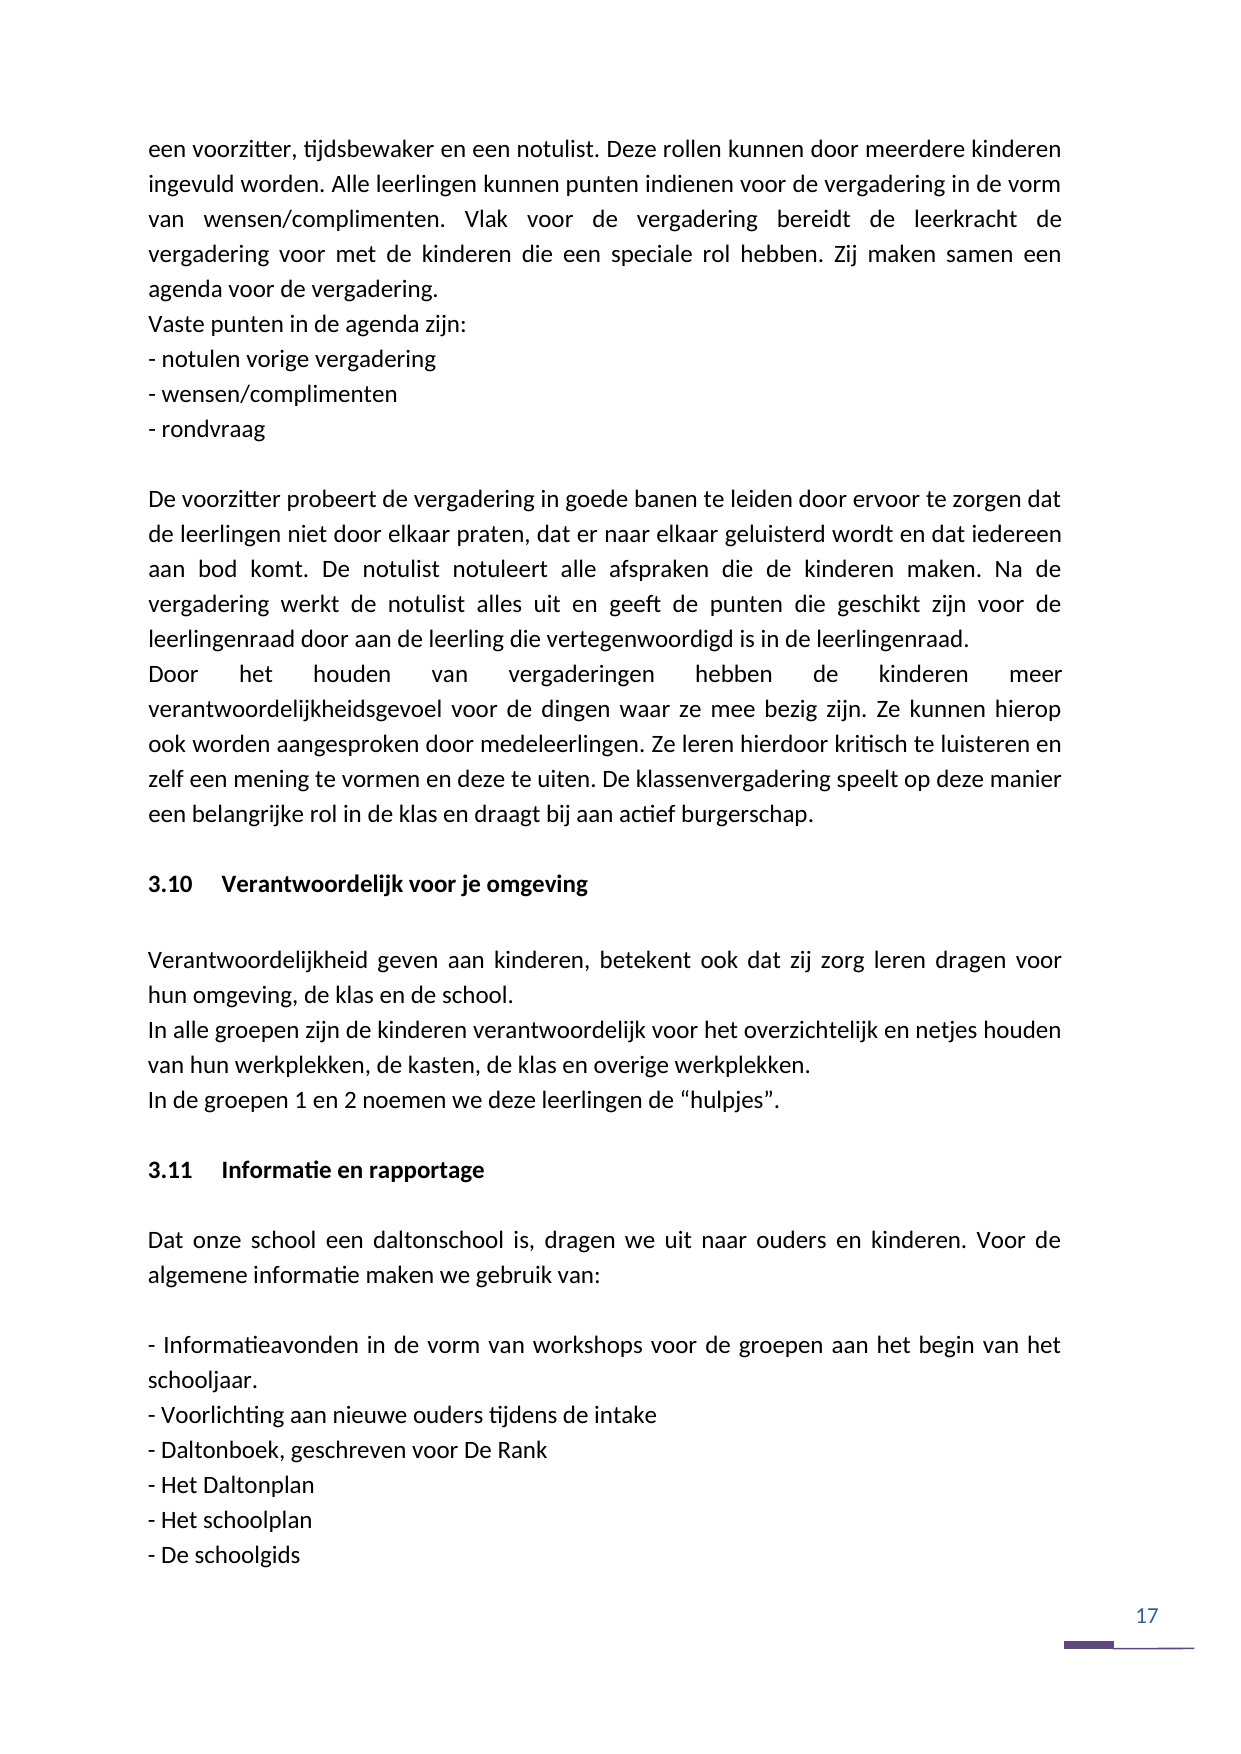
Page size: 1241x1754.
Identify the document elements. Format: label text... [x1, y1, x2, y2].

text 3.11 Informatie en rapportage [148, 1154, 1063, 1184]
text De voorzitter probeert de vergadering in goede banen te leiden door ervoor te zorgen dat de leerlingen niet door elkaar praten, dat er naar elkaar geluisterd wordt en dat iedereen aan bod komt. De notulist notuleert alle afspraken die de kinderen maken. Na de vergadering werkt de notulist alles uit en geeft de punten die geschikt zijn voor de leerlingenraad door aan de leerling die vertegenwoordigd is in de leerlingenraad. [148, 483, 1063, 653]
text - Voorlichting aan nieuwe ouders tijdens de intake [148, 1399, 1063, 1429]
text Dat onze school een daltonschool is, dragen we uit naar ouders en kinderen. Voor de algemene informatie maken we gebruik van: [148, 1224, 1063, 1289]
text Door het houden van vergaderingen hebben de kinderen meer verantwoordelijkheidsgevoel voor de dingen waar ze mee bezig zijn. Ze kunnen hierop ook worden aangesproken door medeleerlingen. Ze leren hierdoor kritisch te luisteren en zelf een mening te vormen en deze te uiten. De klassenvergadering speelt op deze manier een belangrijke rol in de klas en draagt bij aan actief burgerschap. [148, 658, 1063, 828]
text Verantwoordelijkheid geven aan kinderen, betekent ook dat zij zorg leren dragen voor hun omgeving, de klas en de school. [148, 944, 1063, 1009]
text - Daltonboek, geschreven voor De Rank [148, 1434, 1063, 1464]
text - Het schoolplan [148, 1504, 1063, 1534]
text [148, 133, 1063, 303]
text 3.10 Verantwoordelijk voor je omgeving [148, 868, 1063, 898]
text - notulen vorige vergadering [148, 343, 1063, 373]
text In de groepen 1 en 2 noemen we deze leerlingen de “hulpjes”. [148, 1084, 1063, 1114]
text In alle groepen zijn de kinderen verantwoordelijk voor het overzichtelijk en netjes houden van hun werkplekken, de kasten, de klas en overige werkplekken. [148, 1014, 1063, 1079]
text - rondvraag [148, 413, 1063, 443]
text - Informatieavonden in de vorm van workshops voor de groepen aan het begin van het schooljaar. [148, 1329, 1063, 1394]
text - wensen/complimenten [148, 378, 1063, 408]
text - Het Daltonplan [148, 1469, 1063, 1499]
text - De schoolgids [148, 1539, 1063, 1569]
text Vaste punten in de agenda zijn: [148, 308, 1063, 338]
